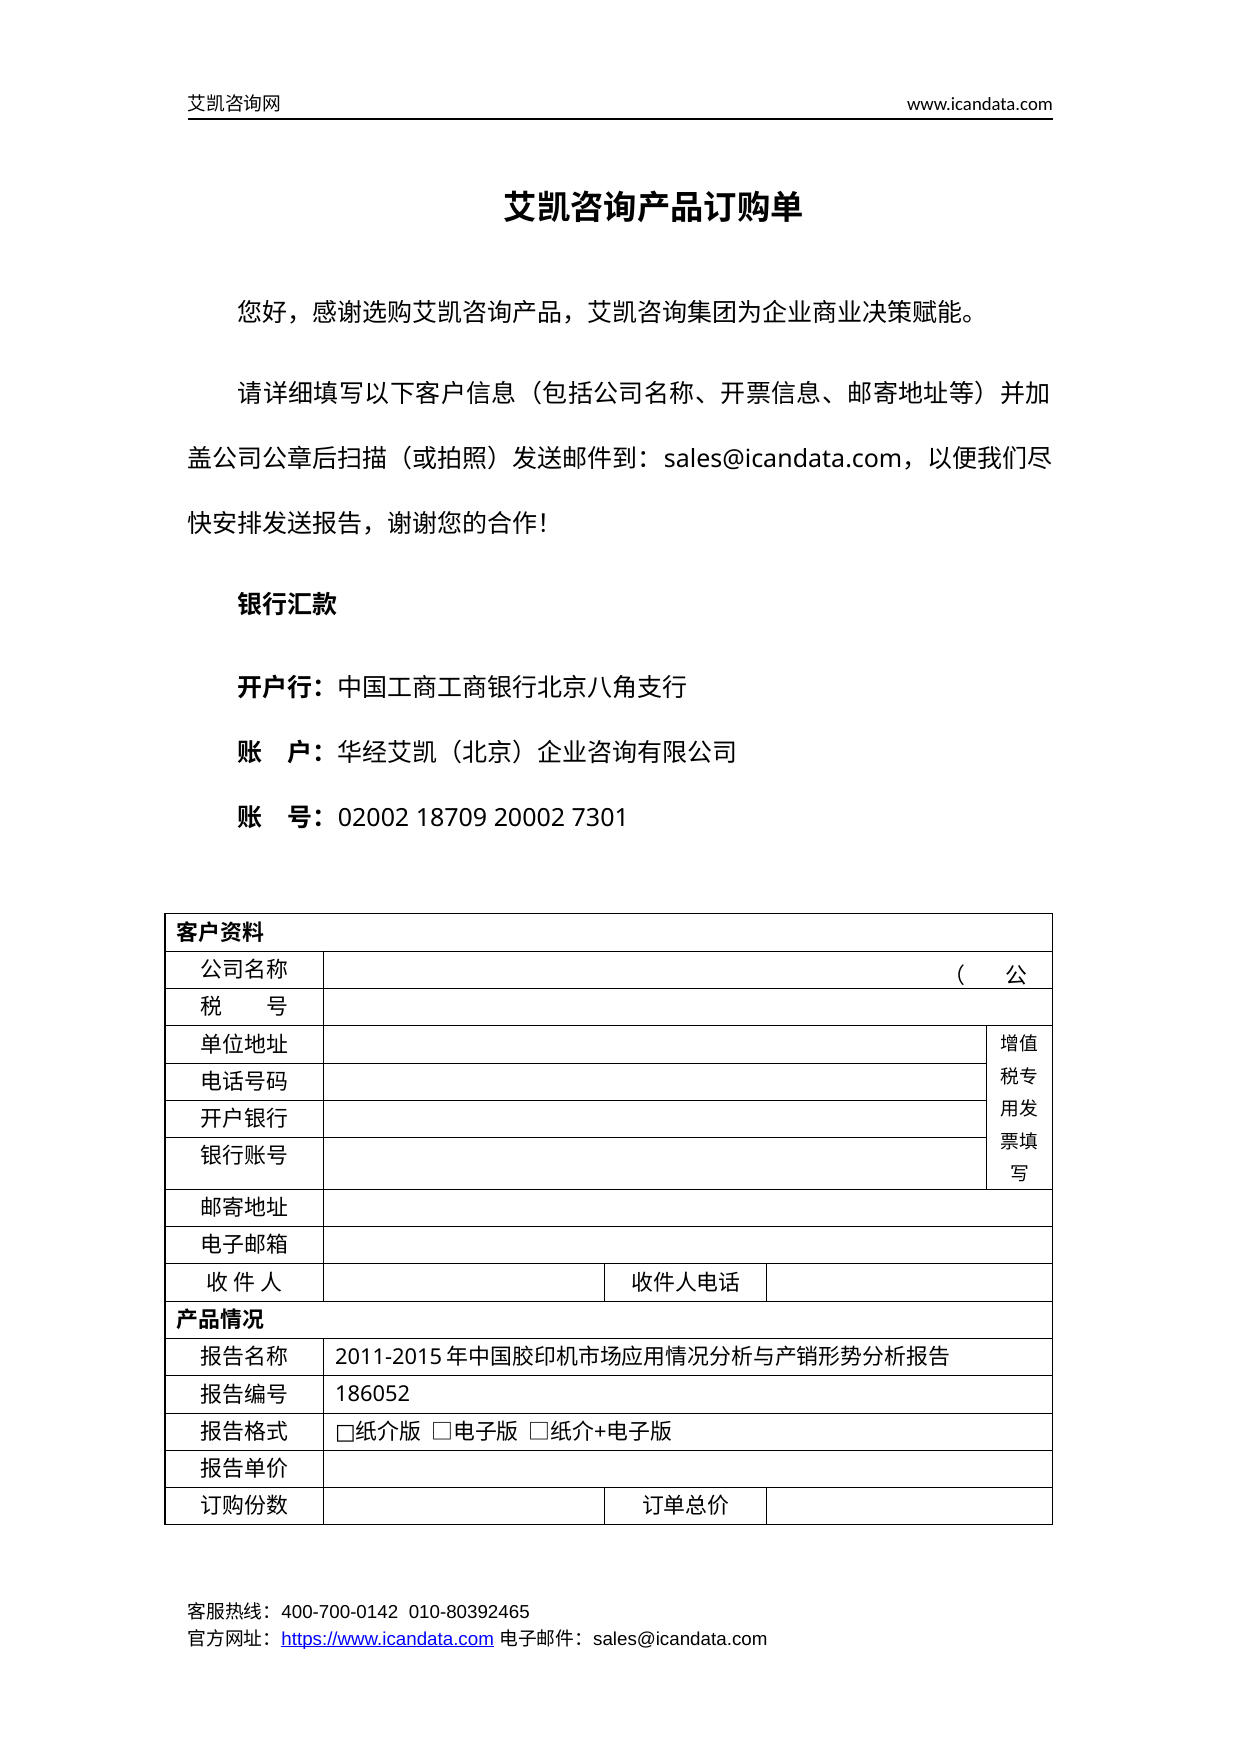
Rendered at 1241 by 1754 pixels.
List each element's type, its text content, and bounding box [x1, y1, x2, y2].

text 您好，感谢选购艾凯咨询产品，艾凯咨询集团为企业商业决策赋能。 [187, 278, 1053, 343]
table_cell [324, 989, 1052, 1025]
table_cell 公司名称 [166, 952, 323, 988]
table_header 客户资料 [166, 914, 1052, 951]
table_cell [324, 1264, 604, 1301]
table_cell 收 件 人 [166, 1264, 323, 1301]
table_cell 电话号码 [166, 1064, 323, 1100]
table_cell 邮寄地址 [166, 1190, 323, 1226]
table_cell [324, 1138, 986, 1189]
table_cell 产品情况 [166, 1302, 1052, 1338]
table_cell 单位地址 [166, 1026, 323, 1062]
table_cell 开户银行 [166, 1101, 323, 1137]
table_cell [324, 1227, 1052, 1263]
table_cell □纸介版 □电子版 □纸介+电子版 [324, 1414, 1052, 1450]
table_cell [324, 1064, 986, 1100]
text 请详细填写以下客户信息（包括公司名称、开票信息、邮寄地址等）并加盖公司公章后扫描（或拍照）发送邮件到：sales@icandata.com，以便我们尽快安排发送报告，谢谢您的合作！ [187, 359, 1053, 554]
table_cell 报告单价 [166, 1451, 323, 1487]
text 账 号：02002 18709 20002 7301 [187, 783, 1053, 848]
table_cell [324, 1451, 1052, 1487]
table_cell 报告编号 [166, 1376, 323, 1412]
text 艾凯咨询产品订购单 [187, 172, 1053, 237]
table_cell 税 号 [166, 989, 323, 1025]
table_cell 银行账号 [166, 1138, 323, 1189]
table_cell 订购份数 [166, 1488, 323, 1524]
table_cell [767, 1264, 1052, 1301]
table_cell [324, 952, 1052, 988]
table_cell [324, 1488, 604, 1524]
text 开户行：中国工商工商银行北京八角支行 [187, 653, 1053, 718]
table_cell [324, 1101, 986, 1137]
table_cell 订单总价 [605, 1488, 766, 1524]
table_cell 2011-2015年中国胶印机市场应用情况分析与产销形势分析报告 [324, 1339, 1052, 1375]
text 账 户：华经艾凯（北京）企业咨询有限公司 [187, 718, 1053, 783]
table_cell 报告格式 [166, 1414, 323, 1450]
text 银行汇款 [187, 570, 1053, 635]
table_cell [324, 1026, 986, 1062]
table_cell 报告名称 [166, 1339, 323, 1375]
table_cell 收件人电话 [605, 1264, 766, 1301]
table_cell 增值税专用发票填写 [987, 1026, 1052, 1189]
table_cell 电子邮箱 [166, 1227, 323, 1263]
table_cell [767, 1488, 1052, 1524]
table_cell [324, 1190, 1052, 1226]
table_cell 186052 [324, 1376, 1052, 1412]
